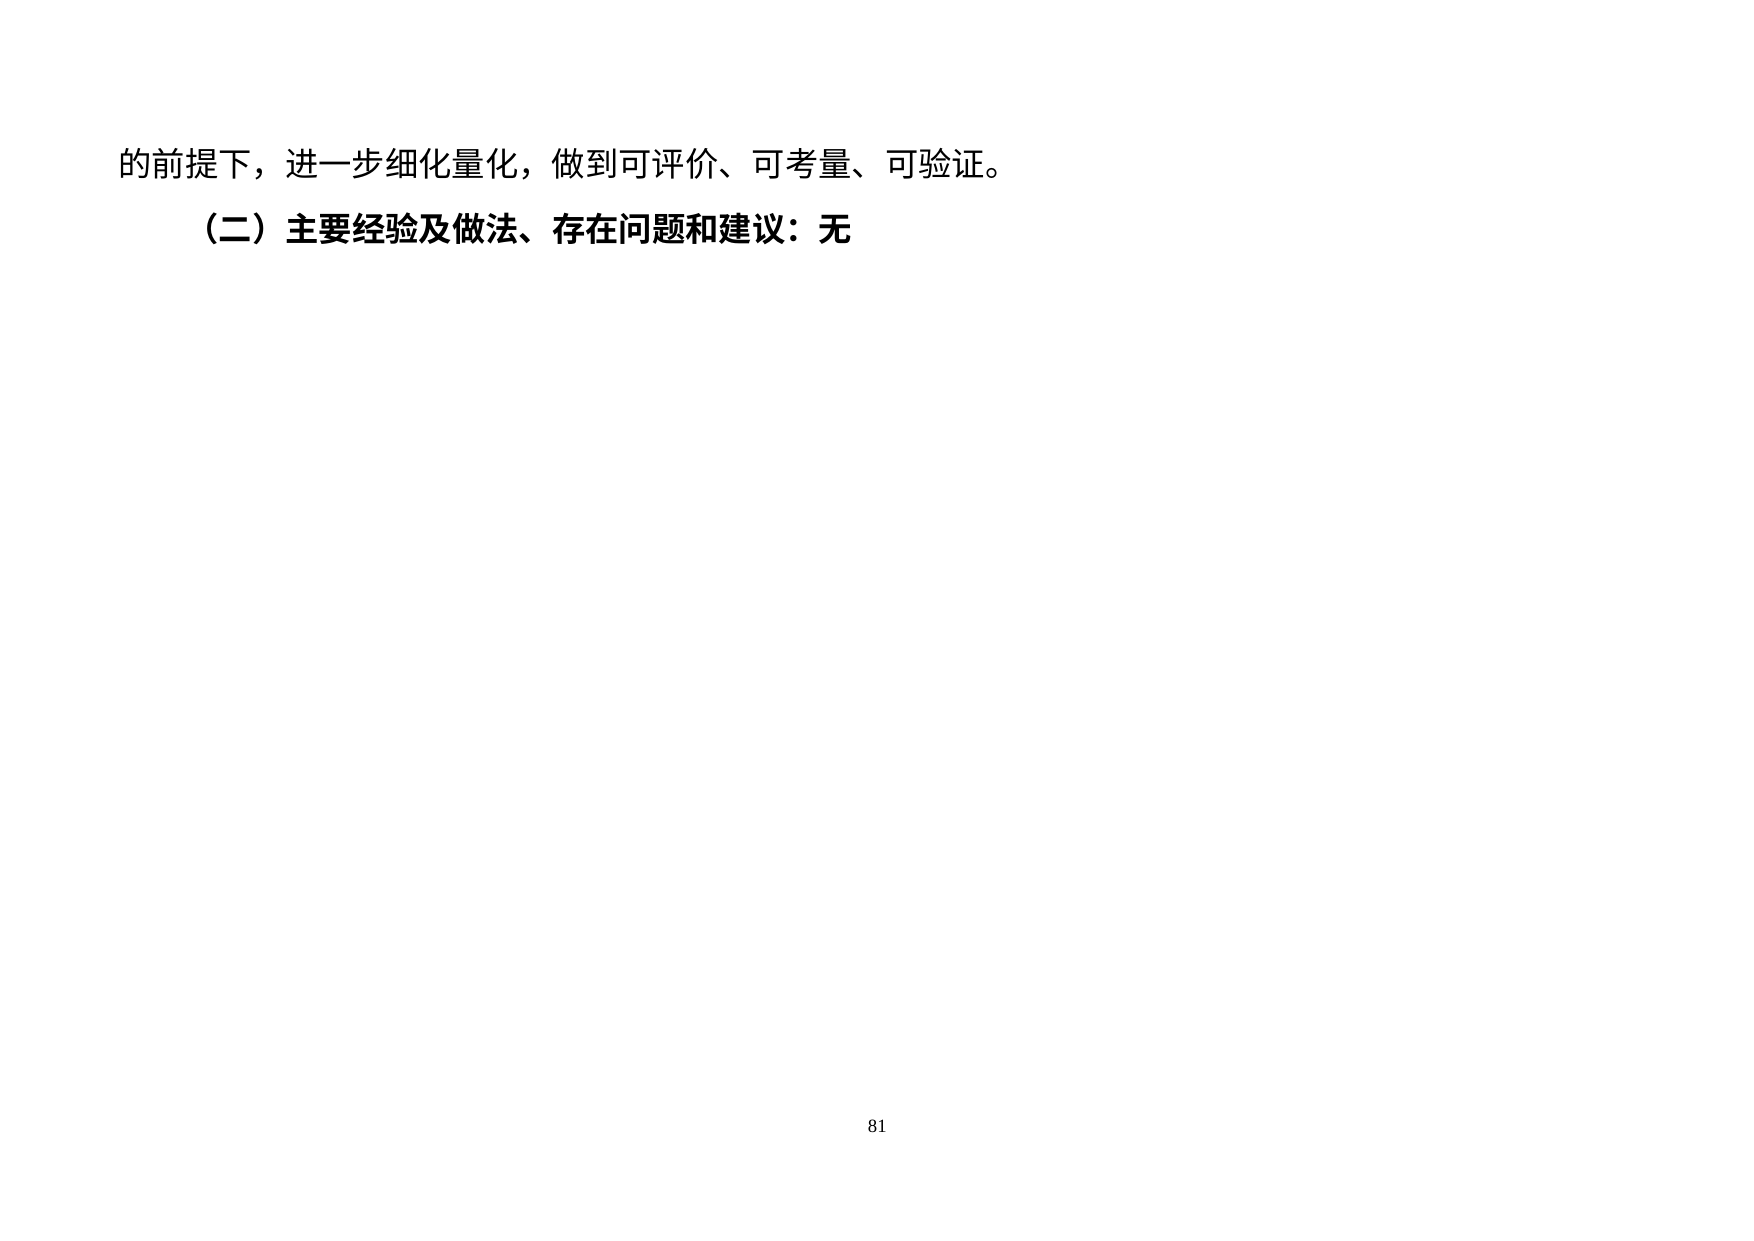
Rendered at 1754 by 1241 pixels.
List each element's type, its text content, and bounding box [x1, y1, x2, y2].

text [118, 129, 1636, 194]
subtitle （二）主要经验及做法、存在问题和建议：无 [185, 194, 1636, 259]
